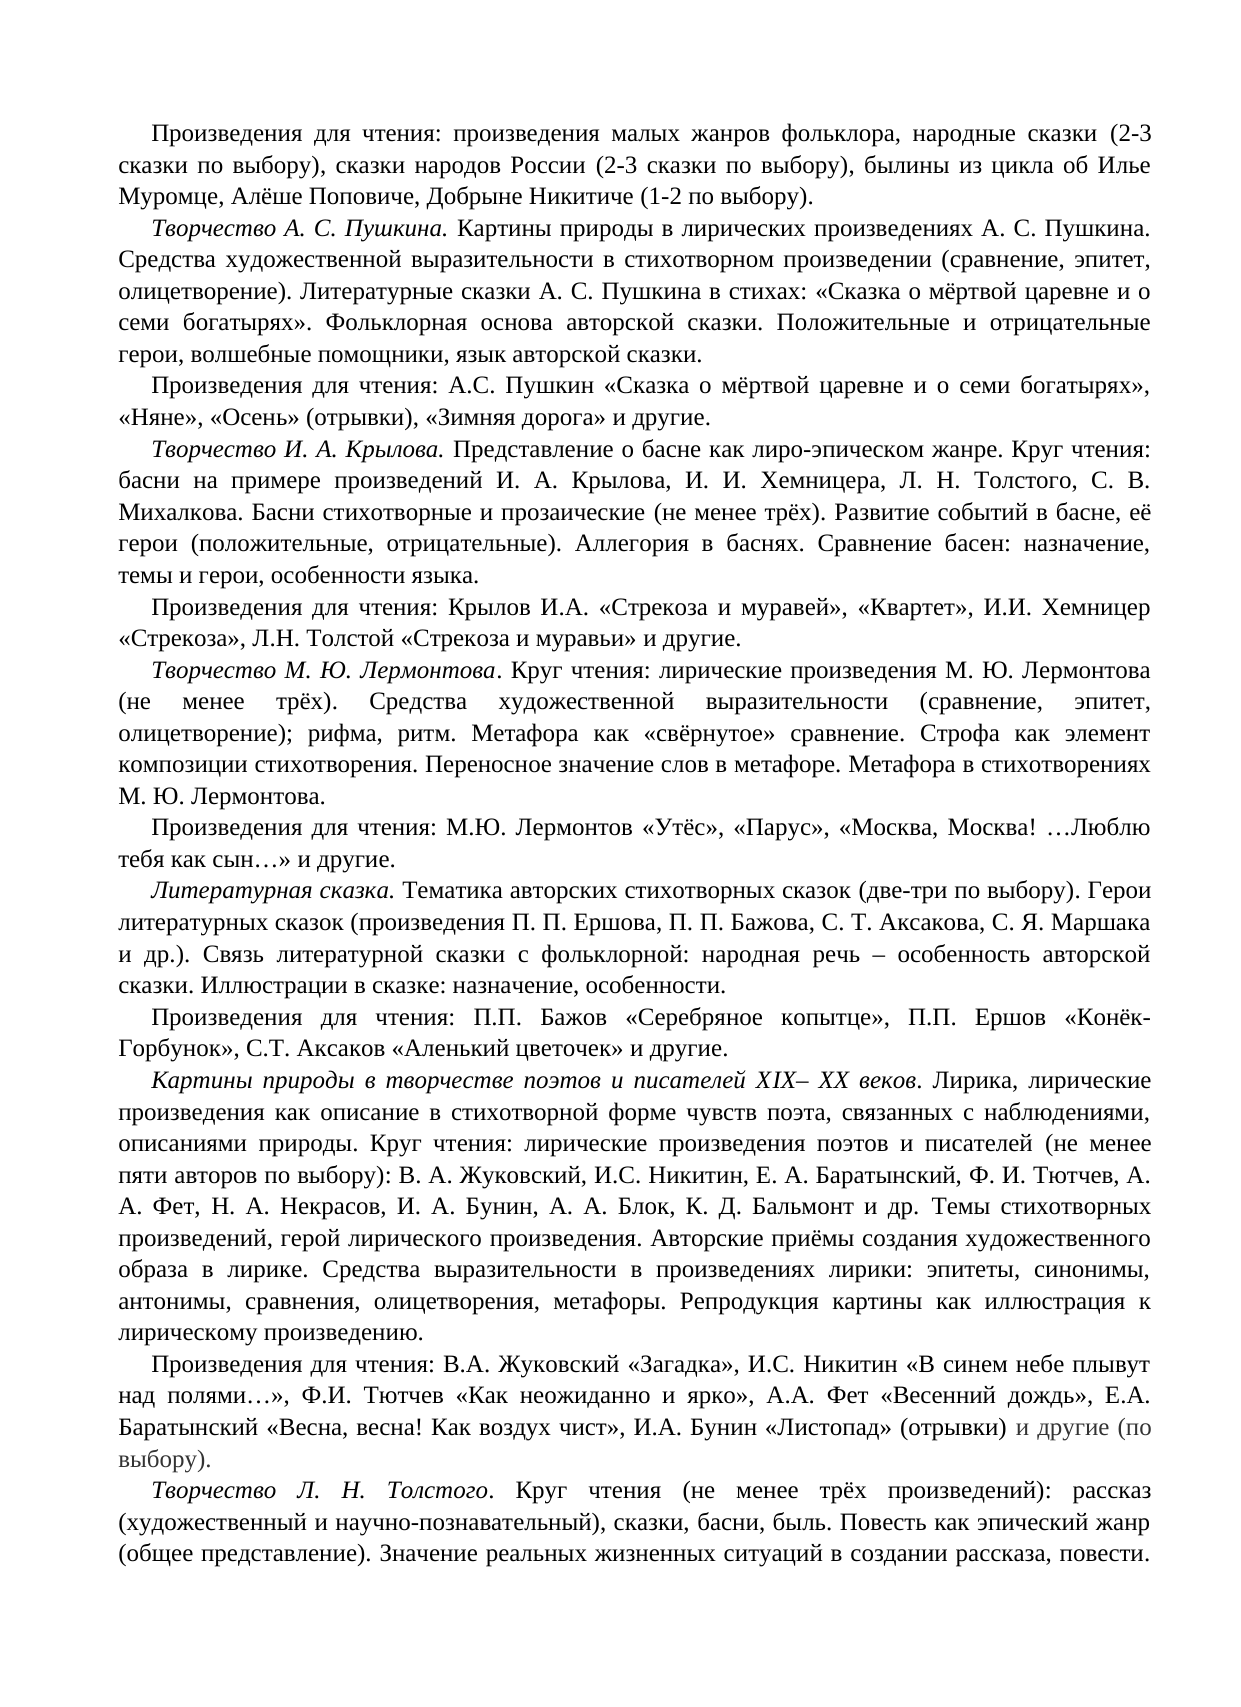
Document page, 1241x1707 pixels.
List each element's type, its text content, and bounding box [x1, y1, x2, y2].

text Произведения для чтения: П.П. Бажов «Серебряное копытце», П.П. Ершов «Конёк-Горбунок», С.Т. Аксаков «Аленький цветочек» ‌и другие‌. [118, 1002, 1152, 1062]
text Произведения для чтения: А.С. Пушкин «Сказка о мёртвой царевне и о семи богатырях», «Няне», «Осень» (отрывки), «Зимняя дорога» ‌и другие‌. [118, 371, 1152, 431]
text Произведения для чтения: произведения малых жанров фольклора, народные сказки ‌(2-3 сказки по выбору)‌, сказки народов России ‌(2-3 сказки по выбору)‌, былины из цикла об Илье Муромце, Алёше Поповиче, Добрыне Никитиче ‌(1-2 по выбору)‌. [118, 118, 1152, 210]
text Творчество М. Ю. Лермонтова. Круг чтения: лирические произведения М. Ю. Лермонтова ‌(не менее трёх)‌. Средства художественной выразительности (сравнение, эпитет, олицетворение); рифма, ритм. Метафора как «свёрнутое» сравнение. Строфа как элемент композиции стихотворения. Переносное значение слов в метафоре. Метафора в стихотворениях М. Ю. Лермонтова. [118, 655, 1152, 810]
text Творчество А. С. Пушкина. Картины природы в лирических произведениях А. С. Пушкина. Средства художественной выразительности в стихотворном произведении (сравнение, эпитет, олицетворение). Литературные сказки А. С. Пушкина в стихах: «Сказка о мёртвой царевне и о семи богатырях». Фольклорная основа авторской сказки. Положительные и отрицательные герои, волшебные помощники, язык авторской сказки. [118, 213, 1152, 368]
text Произведения для чтения: М.Ю. Лермонтов «Утёс», «Парус», «Москва, Москва! …Люблю тебя как сын…» ‌и другие‌. [118, 812, 1152, 873]
text Литературная сказка. Тематика авторских стихотворных сказок ‌(две-три по выбору)‌. Герои литературных сказок (произведения П. П. Ершова, П. П. Бажова, С. Т. Аксакова, С. Я. Маршака ‌и др.‌). Связь литературной сказки с фольклорной: народная речь – особенность авторской сказки. Иллюстрации в сказке: назначение, особенности. [118, 876, 1152, 999]
text Творчество И. А. Крылова. Представление о басне как лиро-эпическом жанре. Круг чтения: басни на примере произведений И. А. Крылова, И. И. Хемницера, Л. Н. Толстого, С. В. Михалкова. Басни стихотворные и прозаические ‌(не менее трёх)‌. Развитие событий в басне, её герои (положительные, отрицательные). Аллегория в баснях. Сравнение басен: назначение, темы и герои, особенности языка. [118, 434, 1152, 589]
text Произведения для чтения: В.А. Жуковский «Загадка», И.С. Никитин «В синем небе плывут над полями…», Ф.И. Тютчев «Как неожиданно и ярко», А.А. Фет «Весенний дождь», Е.А. Баратынский «Весна, весна! Как воздух чист», И.А. Бунин «Листопад» (отрывки) ​‌и другие (по выбору).‌ [118, 1349, 1152, 1472]
text Картины природы в творчестве поэтов и писателей ХIХ– ХХ веков. Лирика, лирические произведения как описание в стихотворной форме чувств поэта, связанных с наблюдениями, описаниями природы. Круг чтения: лирические произведения поэтов и писателей ‌(не менее пяти авторов по выбору)‌: В. А. Жуковский, И.С. Никитин, Е. А. Баратынский, Ф. И. Тютчев, А. А. Фет, ‌Н. А. Некрасов, И. А. Бунин, А. А. Блок, К. Д. Бальмонт и др.‌ Темы стихотворных произведений, герой лирического произведения. Авторские приёмы создания художественного образа в лирике. Средства выразительности в произведениях лирики: эпитеты, синонимы, антонимы, сравнения, олицетворения, метафоры. Репродукция картины как иллюстрация к лирическому произведению. [118, 1065, 1152, 1346]
text Произведения для чтения: Крылов И.А. «Стрекоза и муравей», «Квартет», И.И. Хемницер «Стрекоза», Л.Н. Толстой «Стрекоза и муравьи» ‌и другие‌. [118, 592, 1152, 652]
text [118, 1475, 1152, 1567]
